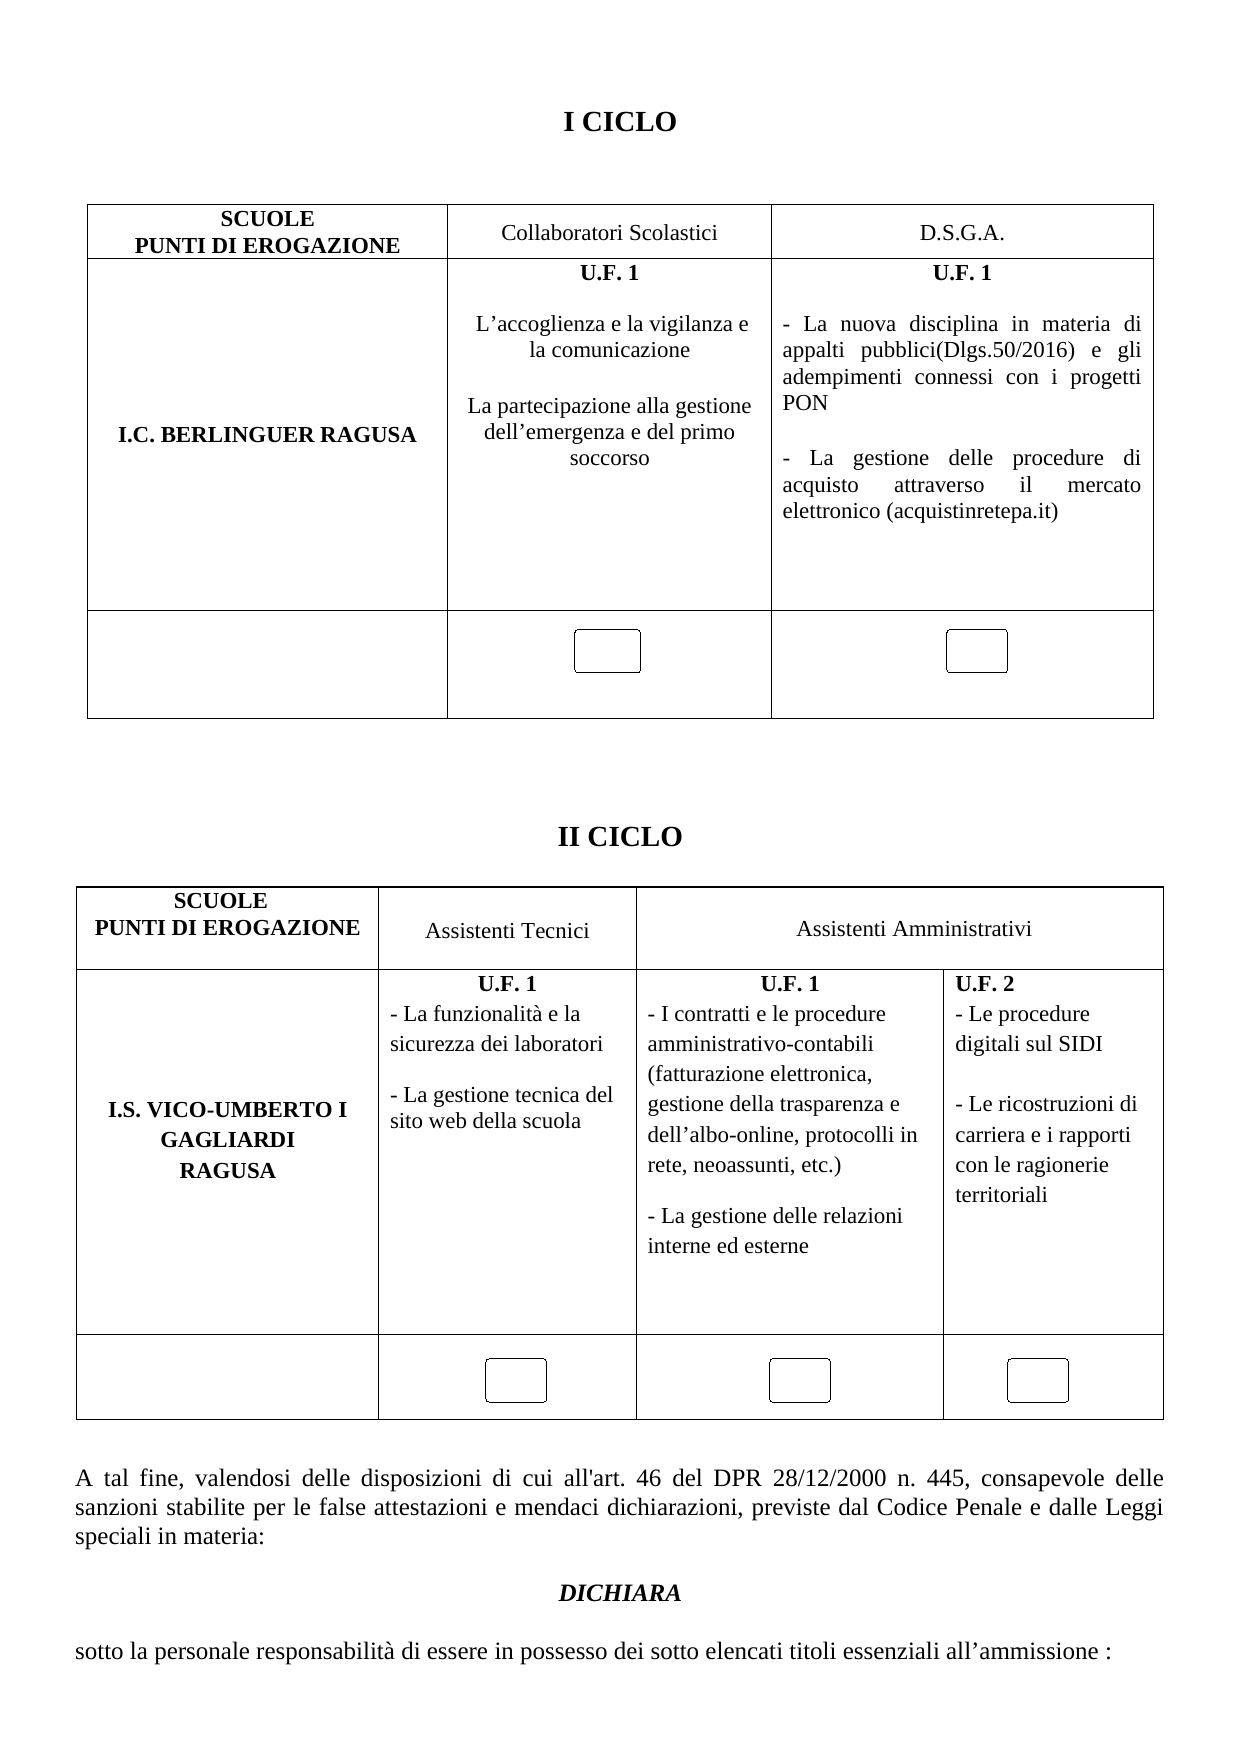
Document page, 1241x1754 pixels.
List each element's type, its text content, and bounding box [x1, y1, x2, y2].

text I CICLO [75, 104, 1165, 137]
table_cell [944, 1335, 1163, 1419]
table_header Assistenti Tecnici [379, 888, 636, 969]
table_header Collaboratori Scolastici [448, 205, 771, 258]
table_cell I.S. VICO-UMBERTO I GAGLIARDI RAGUSA [77, 970, 378, 1334]
table_cell U.F. 1 L’accoglienza e la vigilanza e la comunicazione La partecipazione alla gestione dell’emergenza e del primo soccorso [448, 259, 771, 610]
text sotto la personale responsabilità di essere in possesso dei sotto elencati titoli essenziali all’ammissione : [75, 1636, 1165, 1664]
table_cell U.F. 2 - Le procedure digitali sul SIDI - Le ricostruzioni di carriera e i rapporti con le ragionerie territoriali [944, 970, 1163, 1334]
table_cell I.C. BERLINGUER RAGUSA [88, 259, 447, 610]
table_cell [88, 611, 447, 718]
table_cell U.F. 1 - La nuova disciplina in materia di appalti pubblici(Dlgs.50/2016) e gli adempimenti connessi con i progetti PON - La gestione delle procedure di acquisto attraverso il mercato elettronico (acquistinretepa.it) [772, 259, 1153, 610]
table_cell U.F. 1 - I contratti e le procedure amministrativo-contabili (fatturazione elettronica, gestione della trasparenza e dell’albo-online, protocolli in rete, neoassunti, etc.) - La gestione delle relazioni interne ed esterne [637, 970, 943, 1334]
table_cell [77, 1335, 378, 1419]
table_header D.S.G.A. [772, 205, 1153, 258]
table_cell [637, 1335, 943, 1419]
table_cell [379, 1335, 636, 1419]
table_cell [772, 611, 1153, 718]
table_cell U.F. 1 - La funzionalità e la sicurezza dei laboratori - La gestione tecnica del sito web della scuola [379, 970, 636, 1334]
table_cell [448, 611, 771, 718]
text DICHIARA [75, 1578, 1165, 1607]
table_header SCUOLE PUNTI DI EROGAZIONE [77, 888, 378, 969]
table_header SCUOLE PUNTI DI EROGAZIONE [88, 205, 447, 258]
text II CICLO [75, 819, 1165, 853]
text A tal fine, valendosi delle disposizioni di cui all'art. 46 del DPR 28/12/2000 n. 445, consapevole delle sanzioni stabilite per le false attestazioni e mendaci dichiarazioni, previste dal Codice Penale e dalle Leggi speciali in materia: [75, 1463, 1165, 1549]
table_header Assistenti Amministrativi [637, 888, 1163, 969]
